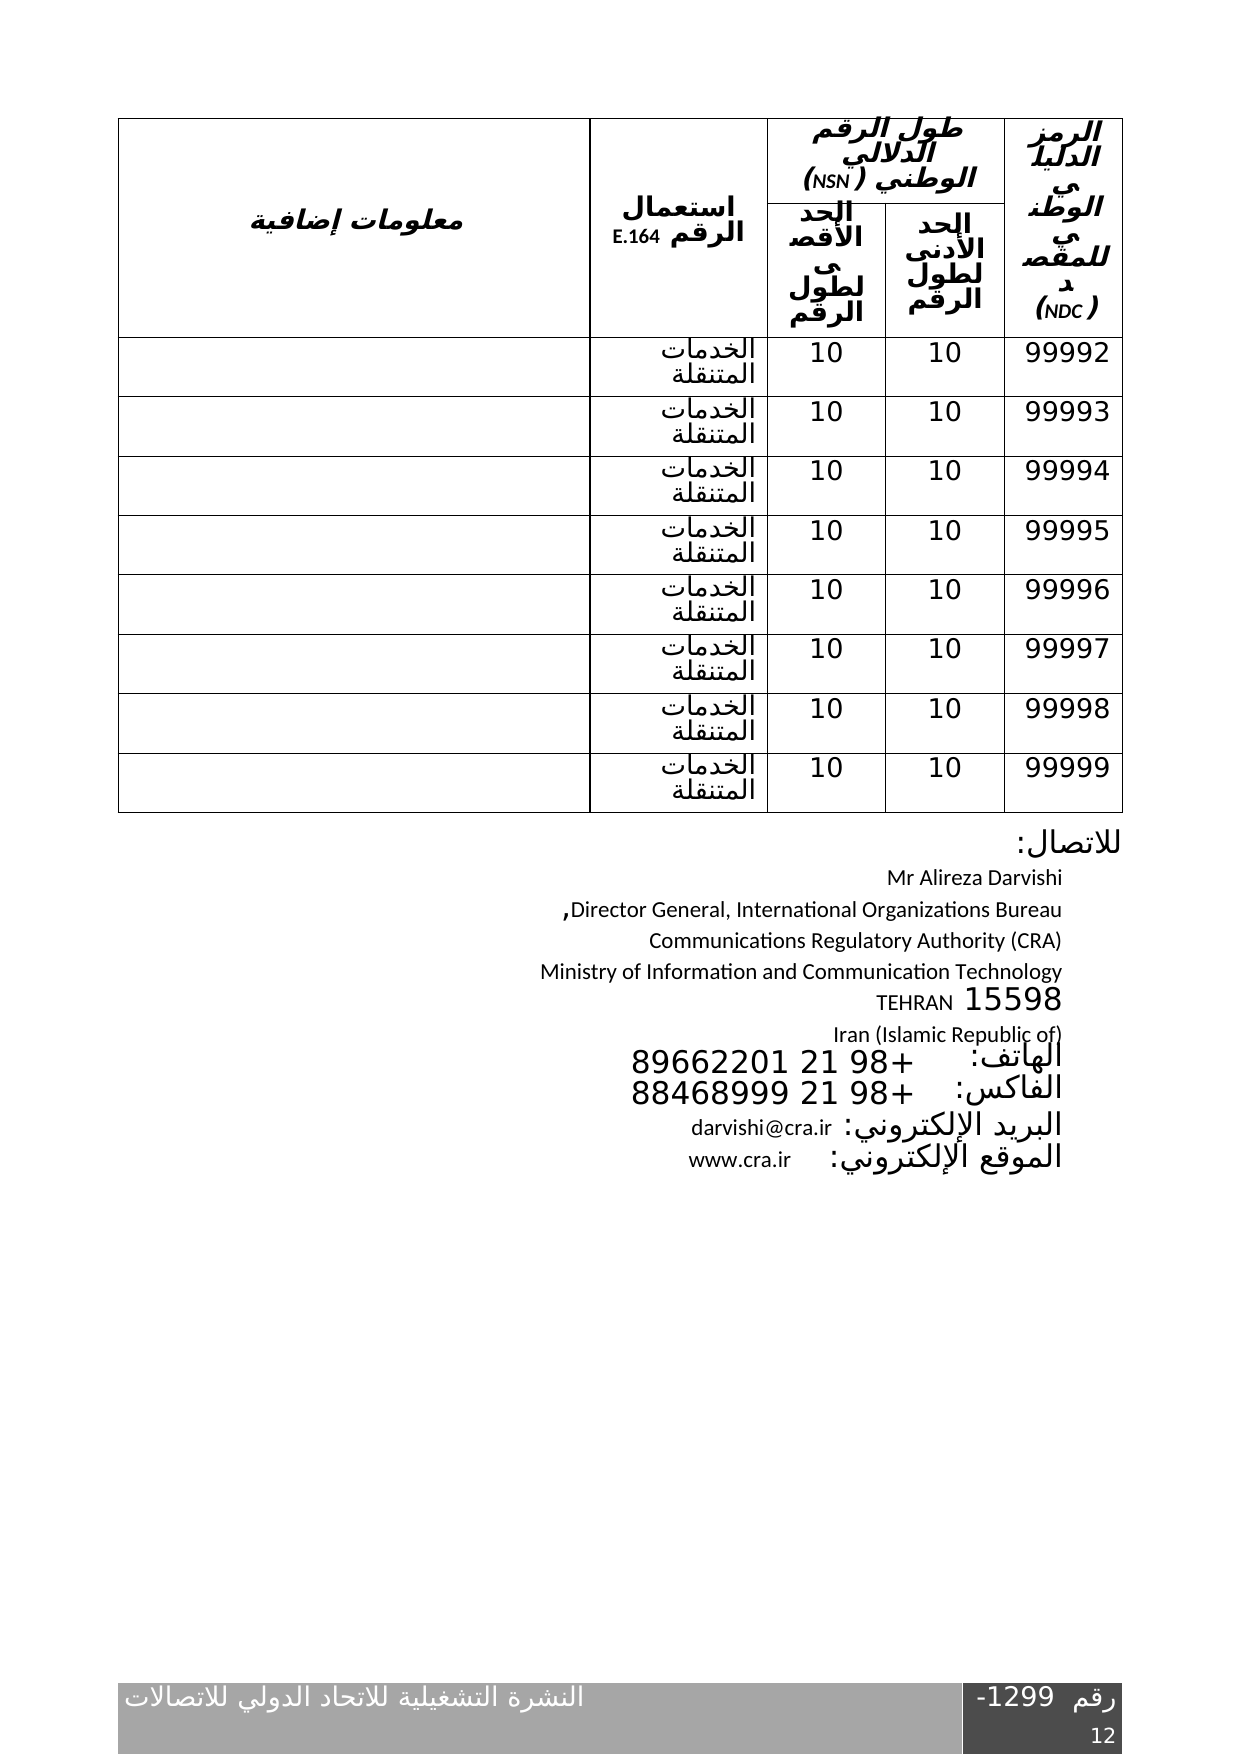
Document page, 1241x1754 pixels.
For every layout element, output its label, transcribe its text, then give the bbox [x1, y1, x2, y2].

table_cell الخدمات المتنقلة [591, 457, 767, 515]
table_cell 10 [886, 338, 1004, 396]
table_cell 10 [768, 338, 885, 396]
table_header استعمال الرقم E.164 [591, 119, 767, 337]
table_cell الخدمات المتنقلة [591, 397, 767, 456]
table_cell [119, 338, 589, 396]
table_cell [119, 754, 589, 812]
text الهاتف: +98 21 89662201 الفاكس: +98 21 88468999 البريد الإلكتروني: darvishi@cra.ir الموقع الإلكتروني: www.cra.ir [118, 1048, 1063, 1173]
table_cell الحد الأدنى لطول الرقم [886, 204, 1004, 337]
table_cell [119, 397, 589, 456]
table_cell الخدمات المتنقلة [591, 754, 767, 812]
table_cell الخدمات المتنقلة [591, 516, 767, 574]
table_cell 10 [768, 575, 885, 634]
table_cell [119, 457, 589, 515]
table_cell [119, 635, 589, 693]
text Mr Alireza Darvishi Director General, International Organizations Bureau, Communications Regulatory Authority (CRA) Ministry of Information and Communication Technology 15598 TEHRAN Iran (Islamic Republic of) [118, 861, 1063, 1048]
table_cell 99996 [1005, 575, 1122, 634]
text للاتصال: [118, 834, 1122, 859]
table_cell 10 [886, 635, 1004, 693]
table_cell 99997 [1005, 635, 1122, 693]
table_cell [119, 575, 589, 634]
table_header معلومات إضافية [119, 119, 589, 337]
table_cell 99995 [1005, 516, 1122, 574]
table_cell 10 [768, 397, 885, 456]
table_cell 10 [886, 516, 1004, 574]
table_cell 10 [768, 694, 885, 752]
table_cell 99992 [1005, 338, 1122, 396]
table_cell 10 [886, 754, 1004, 812]
table_cell 10 [886, 694, 1004, 752]
table_cell 10 [886, 457, 1004, 515]
table_header الرمز الدليلي الوطني للمقصد (NDC) [1005, 119, 1122, 337]
table_cell الخدمات المتنقلة [591, 575, 767, 634]
table_cell الخدمات المتنقلة [591, 694, 767, 752]
table_cell 99998 [1005, 694, 1122, 752]
table_cell الخدمات المتنقلة [591, 338, 767, 396]
table_cell 10 [768, 754, 885, 812]
table_cell 10 [886, 397, 1004, 456]
table_cell 99994 [1005, 457, 1122, 515]
table_cell 10 [768, 516, 885, 574]
table_cell الخدمات المتنقلة [591, 635, 767, 693]
table_header طول الرقم الدلالي الوطني (NSN) [768, 119, 1004, 202]
table_cell 99999 [1005, 754, 1122, 812]
table_cell [119, 694, 589, 752]
table_cell 10 [768, 635, 885, 693]
table_cell الحد الأقصى لطول الرقم [768, 204, 885, 337]
table_cell 10 [768, 457, 885, 515]
table_cell 99993 [1005, 397, 1122, 456]
table_cell 10 [886, 575, 1004, 634]
table_cell [119, 516, 589, 574]
